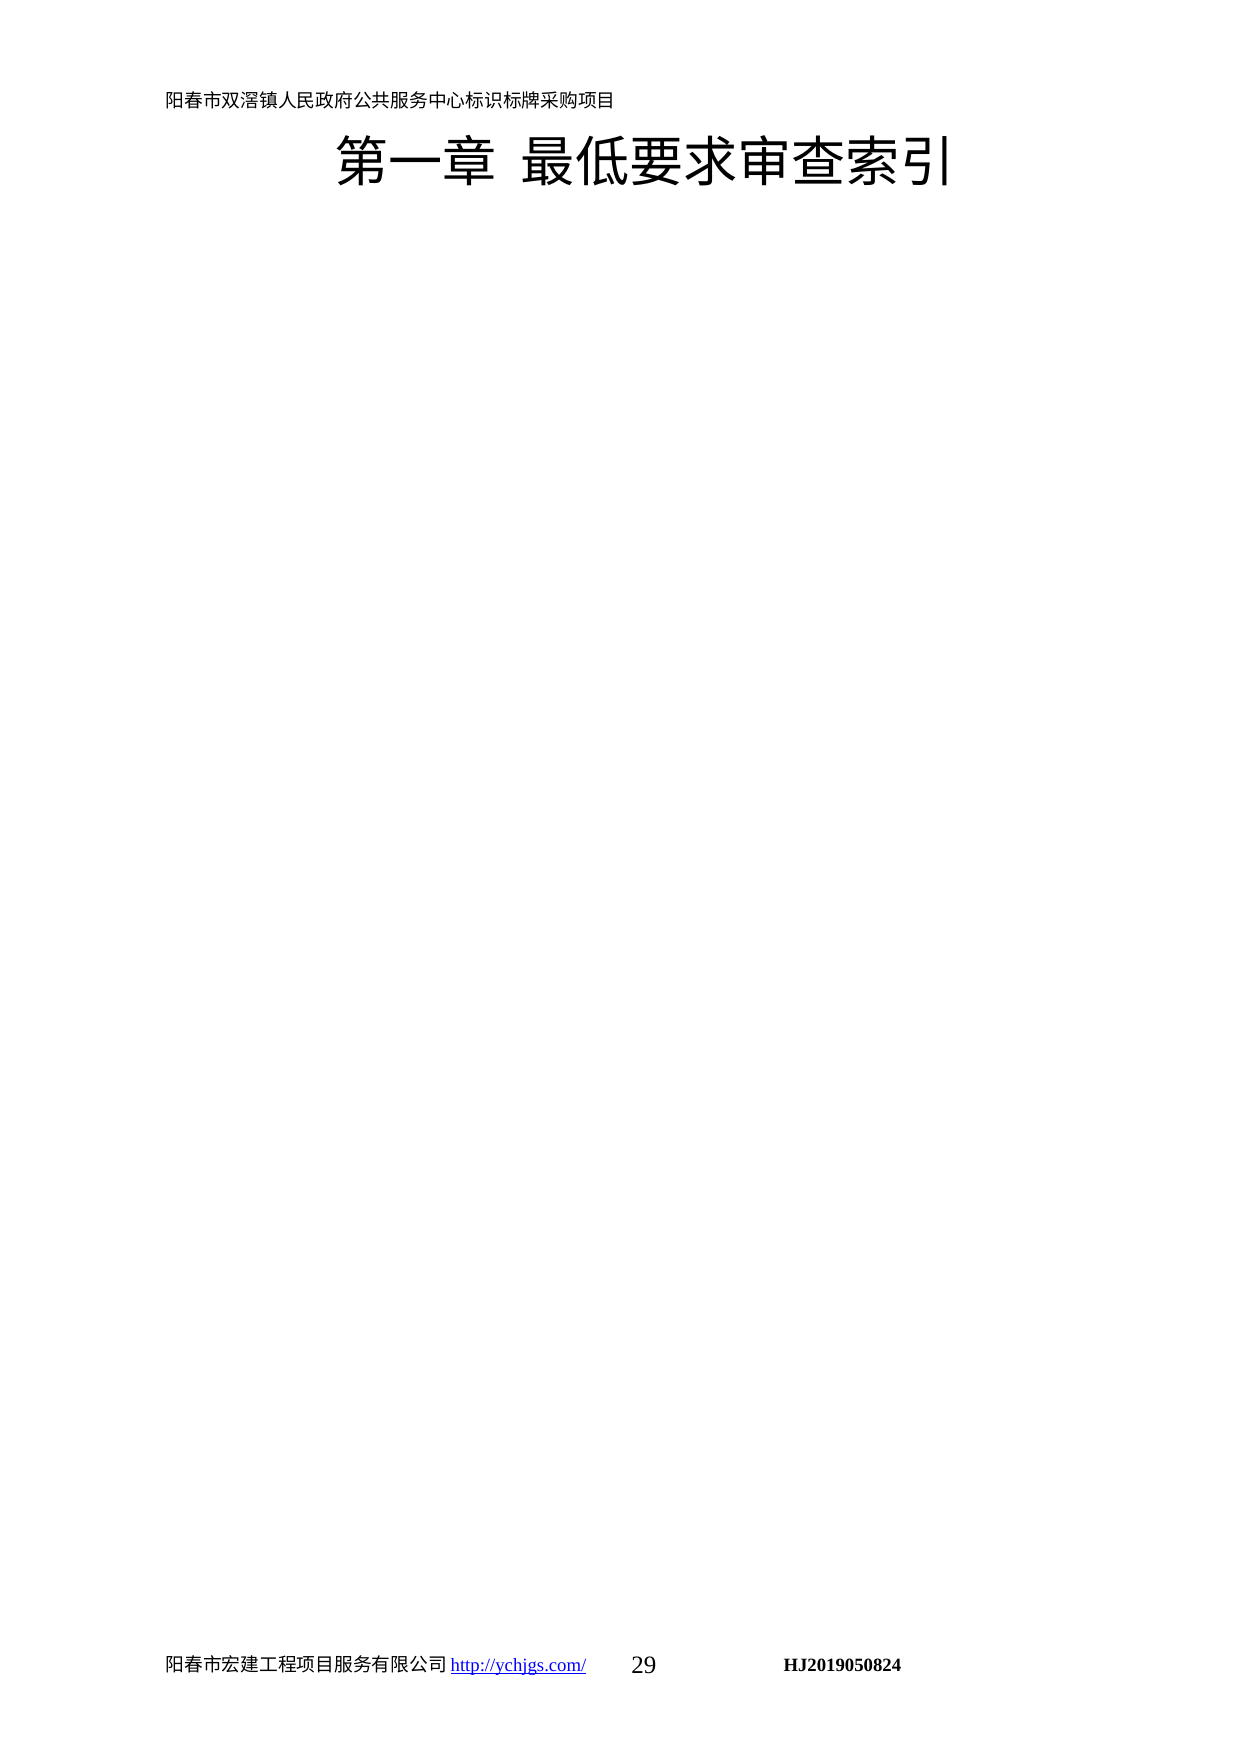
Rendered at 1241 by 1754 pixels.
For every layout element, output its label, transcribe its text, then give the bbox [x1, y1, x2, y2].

subtitle 第一章 最低要求审查索引 [166, 118, 1122, 197]
